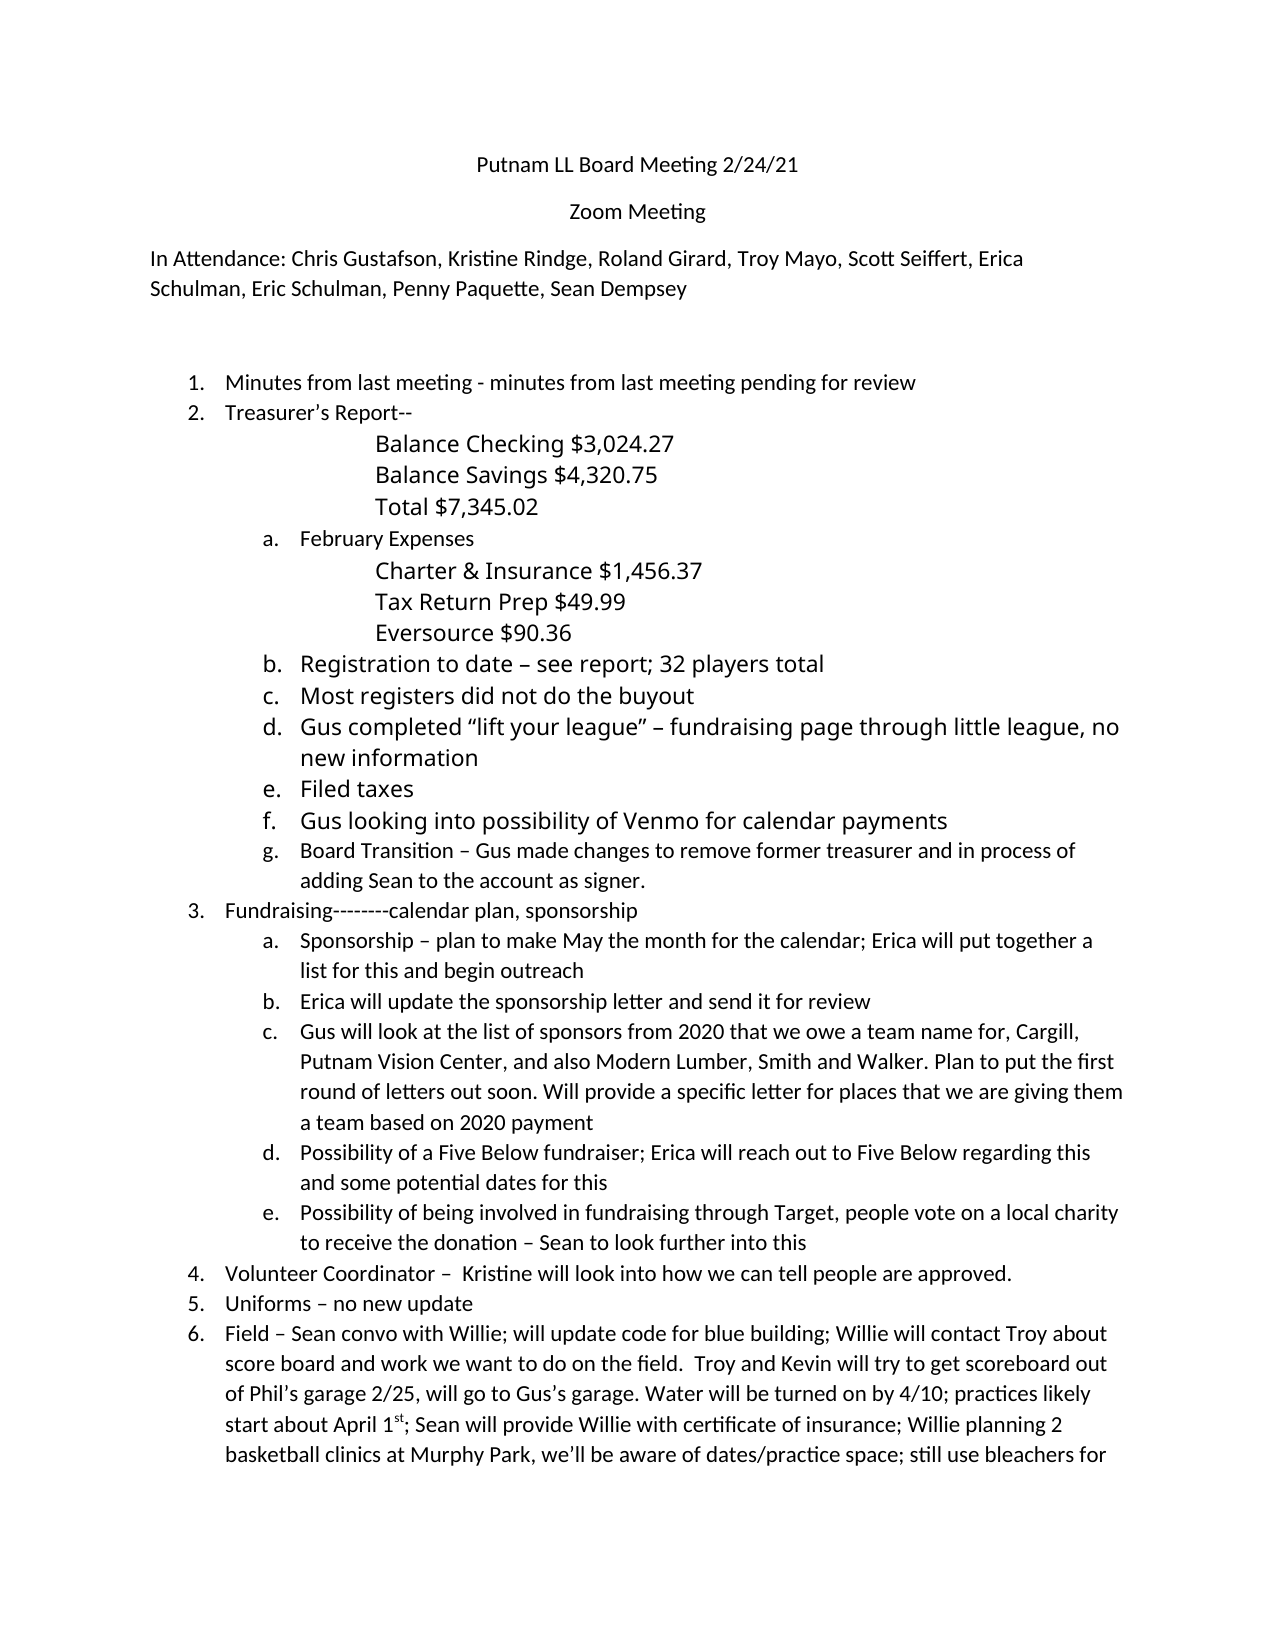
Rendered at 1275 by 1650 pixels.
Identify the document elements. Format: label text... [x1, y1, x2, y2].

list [187, 1319, 1125, 1468]
list Treasurer’s Report-- [187, 398, 1125, 426]
text In Attendance: Chris Gustafson, Kristine Rindge, Roland Girard, Troy Mayo, Scott Seiffert, Erica Schulman, Eric Schulman, Penny Paquette, Sean Dempsey [150, 244, 1125, 302]
list Possibility of being involved in fundraising through Target, people vote on a local charity to receive the donation – Sean to look further into this [262, 1198, 1125, 1257]
list Total $7,345.02 [300, 491, 1125, 522]
text Eversource $90.36 [375, 617, 1125, 648]
list Volunteer Coordinator – Kristine will look into how we can tell people are approved. [187, 1259, 1125, 1287]
list Most registers did not do the buyout [262, 679, 1125, 711]
list Board Transition – Gus made changes to remove former treasurer and in process of adding Sean to the account as signer. [262, 836, 1125, 894]
text Balance Checking $3,024.27 [300, 428, 1125, 459]
text Charter & Insurance $1,456.37 [300, 554, 1125, 586]
list Gus completed “lift your league” – fundraising page through little league, no new information [262, 711, 1125, 773]
list Erica will update the sponsorship letter and send it for review [262, 987, 1125, 1015]
text Tax Return Prep $49.99 [375, 586, 1125, 617]
list Registration to date – see report; 32 players total [262, 648, 1125, 679]
text Zoom Meeting [150, 197, 1125, 225]
text Balance Savings $4,320.75 [375, 459, 1125, 491]
list Fundraising--------calendar plan, sponsorship [187, 896, 1125, 924]
list Uniforms – no new update [187, 1289, 1125, 1317]
list February Expenses [262, 524, 1125, 552]
list Filed taxes [262, 773, 1125, 804]
list Possibility of a Five Below fundraiser; Erica will reach out to Five Below regarding this and some potential dates for this [262, 1138, 1125, 1196]
list Sponsorship – plan to make May the month for the calendar; Erica will put together a list for this and begin outreach [262, 926, 1125, 985]
list Minutes from last meeting - minutes from last meeting pending for review [187, 368, 1125, 396]
text Putnam LL Board Meeting 2/24/21 [150, 150, 1125, 178]
list Gus looking into possibility of Venmo for calendar payments [262, 804, 1125, 836]
list Gus will look at the list of sponsors from 2020 that we owe a team name for, Cargill, Putnam Vision Center, and also Modern Lumber, Smith and Walker. Plan to put the first round of letters out soon. Will provide a specific letter for places that we are giving them a team based on 2020 payment [262, 1017, 1125, 1136]
